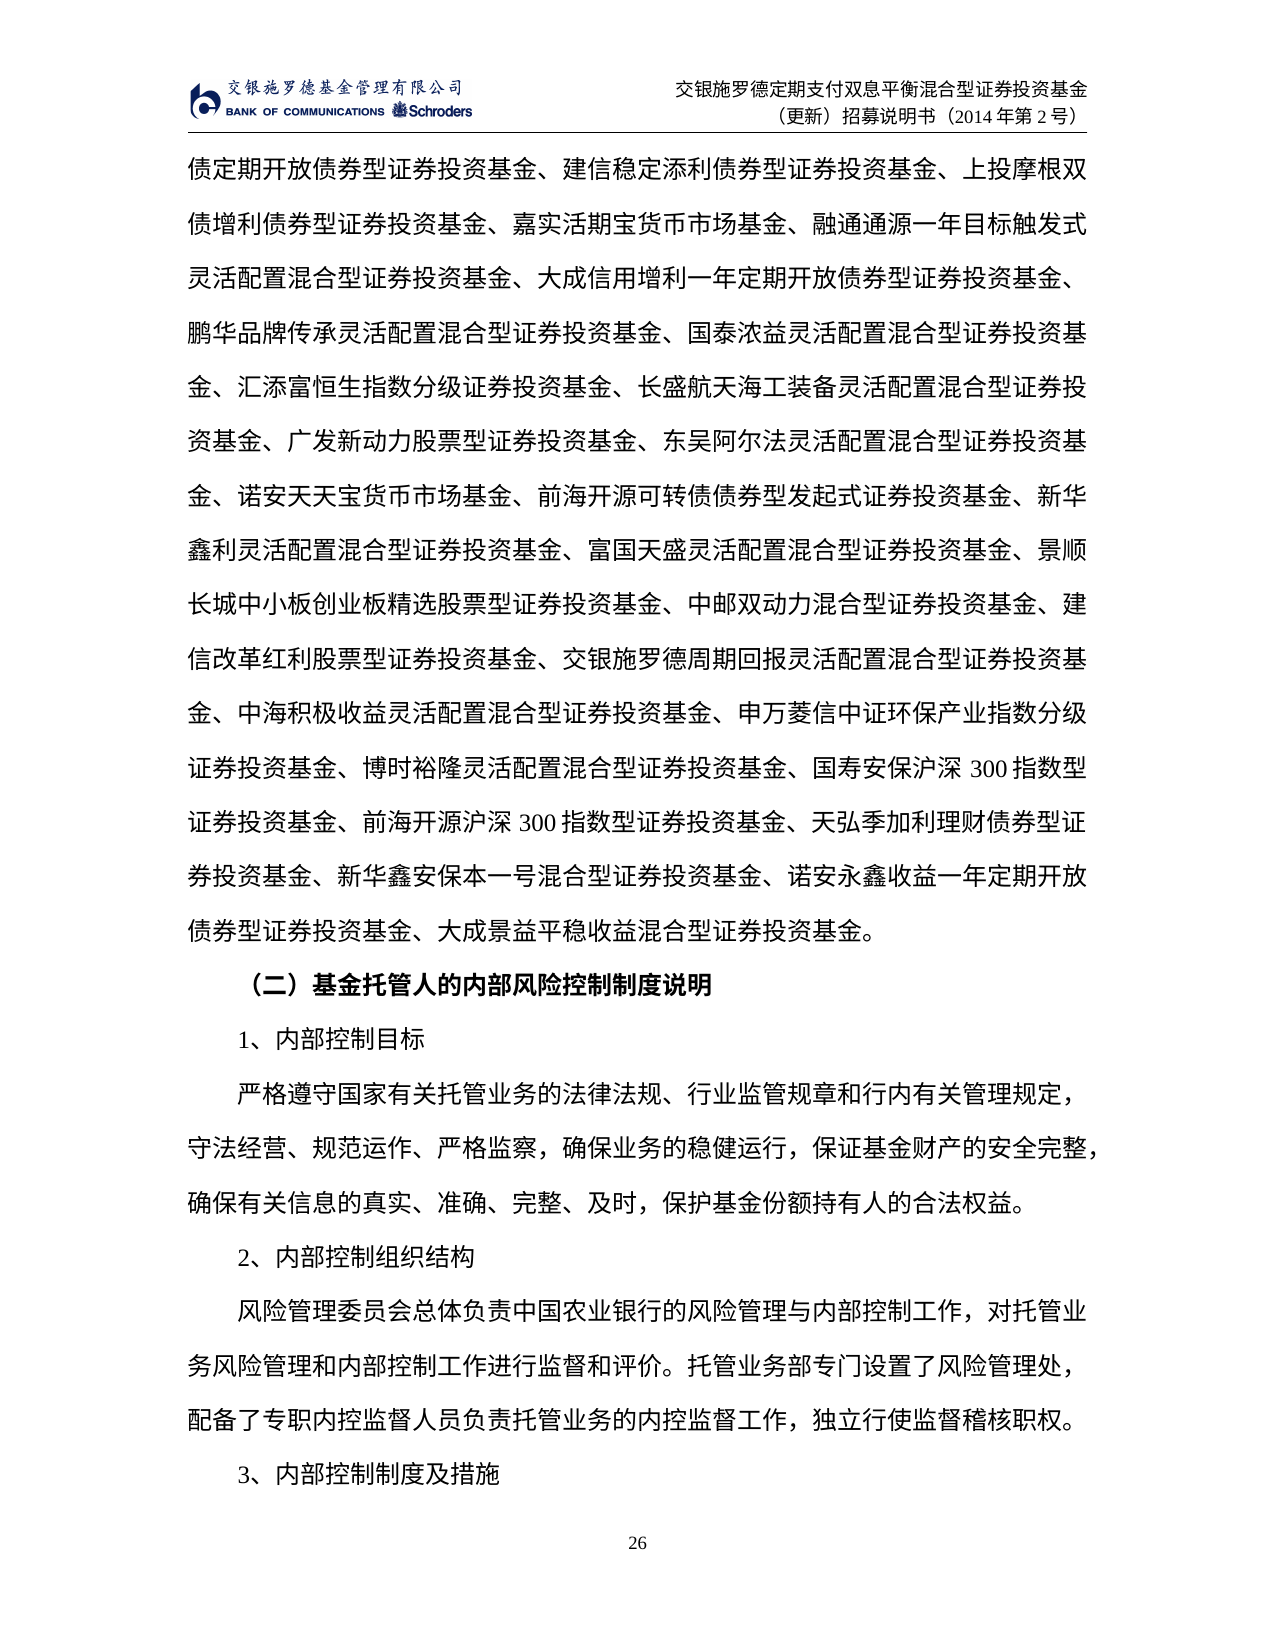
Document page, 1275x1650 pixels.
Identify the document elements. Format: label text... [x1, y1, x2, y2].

text 风险管理委员会总体负责中国农业银行的风险管理与内部控制工作，对托管业务风险管理和内部控制工作进行监督和评价。托管业务部专门设置了风险管理处，配备了专职内控监督人员负责托管业务的内控监督工作，独立行使监督稽核职权。 [187, 1292, 1087, 1437]
text 严格遵守国家有关托管业务的法律法规、行业监管规章和行内有关管理规定，守法经营、规范运作、严格监察，确保业务的稳健运行，保证基金财产的安全完整，确保有关信息的真实、准确、完整、及时，保护基金份额持有人的合法权益。 [187, 1074, 1087, 1219]
text 3、内部控制制度及措施 [187, 1455, 1087, 1491]
text （二）基金托管人的内部风险控制制度说明 [187, 966, 1087, 1002]
picture [190, 79, 472, 119]
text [187, 150, 1087, 947]
text 1、内部控制目标 [187, 1020, 1087, 1056]
text 2、内部控制组织结构 [187, 1237, 1087, 1274]
